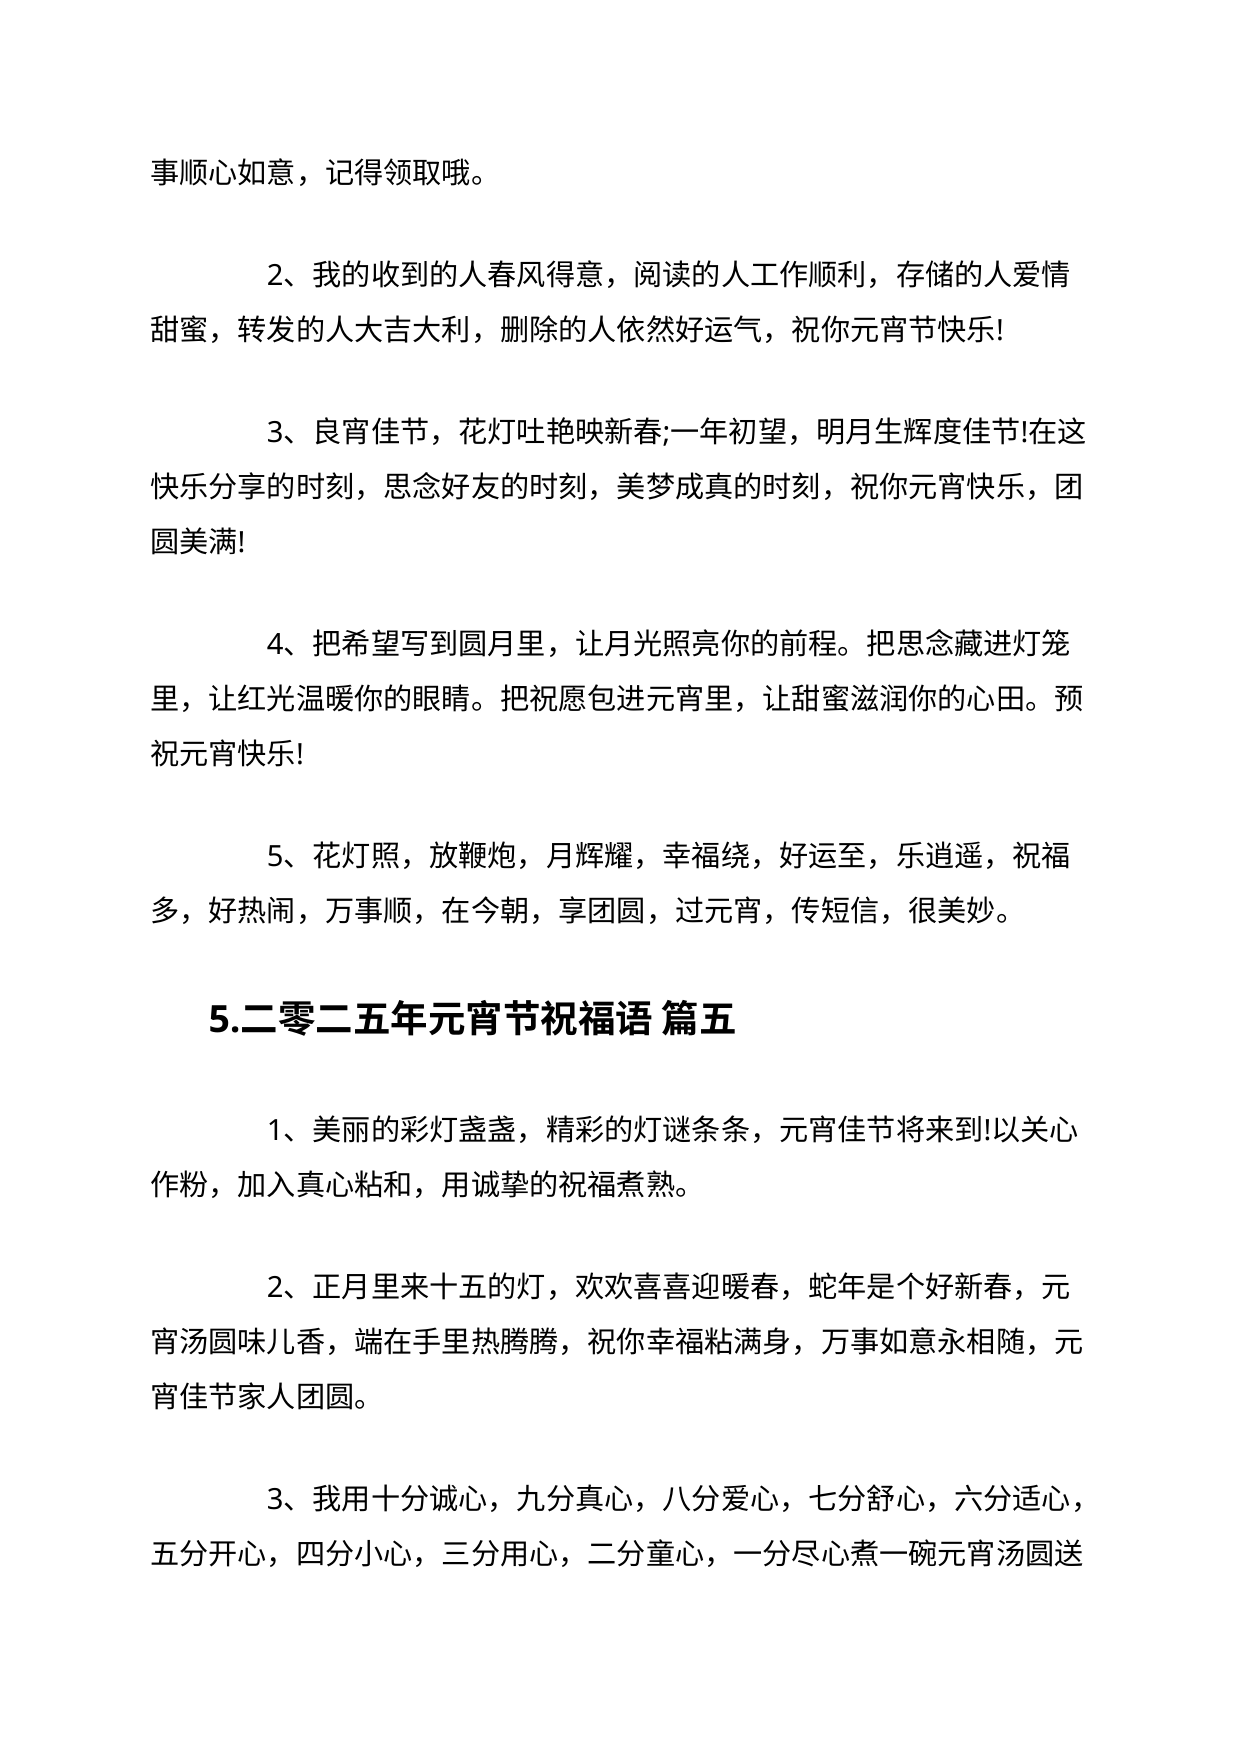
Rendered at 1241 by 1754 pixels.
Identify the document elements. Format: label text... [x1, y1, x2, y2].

text 5.二零二五年元宵节祝福语 篇五 [150, 989, 1090, 1044]
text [150, 150, 1090, 192]
text 3、良宵佳节，花灯吐艳映新春;一年初望，明月生辉度佳节!在这快乐分享的时刻，思念好友的时刻，美梦成真的时刻，祝你元宵快乐，团圆美满! [150, 409, 1090, 561]
text 2、我的收到的人春风得意，阅读的人工作顺利，存储的人爱情甜蜜，转发的人大吉大利，删除的人依然好运气，祝你元宵节快乐! [150, 252, 1090, 349]
text 1、美丽的彩灯盏盏，精彩的灯谜条条，元宵佳节将来到!以关心作粉，加入真心粘和，用诚挚的祝福煮熟。 [150, 1107, 1090, 1204]
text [150, 1475, 1090, 1573]
text 4、把希望写到圆月里，让月光照亮你的前程。把思念藏进灯笼里，让红光温暖你的眼睛。把祝愿包进元宵里，让甜蜜滋润你的心田。预祝元宵快乐! [150, 621, 1090, 773]
text 5、花灯照，放鞭炮，月辉耀，幸福绕，好运至，乐逍遥，祝福多，好热闹，万事顺，在今朝，享团圆，过元宵，传短信，很美妙。 [150, 832, 1090, 930]
text 2、正月里来十五的灯，欢欢喜喜迎暖春，蛇年是个好新春，元宵汤圆味儿香，端在手里热腾腾，祝你幸福粘满身，万事如意永相随，元宵佳节家人团圆。 [150, 1264, 1090, 1416]
